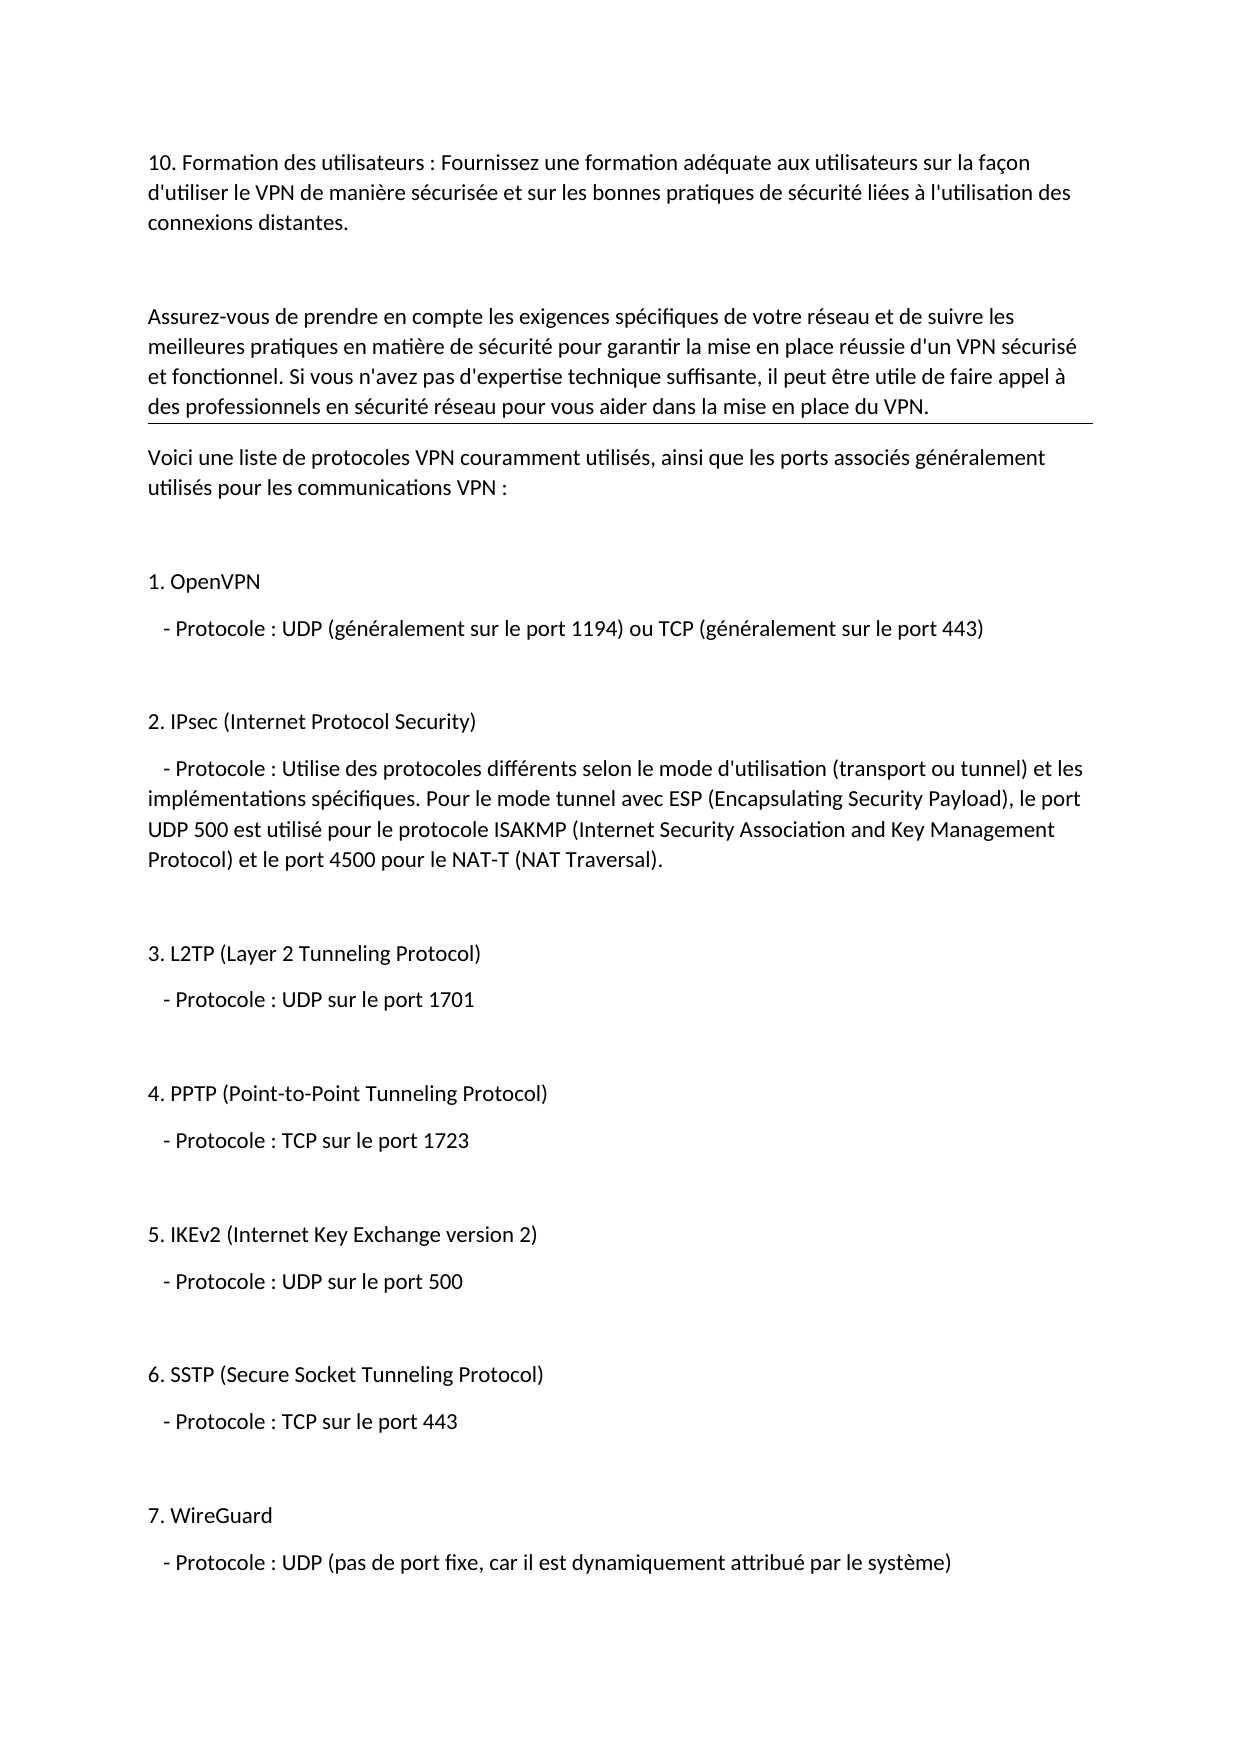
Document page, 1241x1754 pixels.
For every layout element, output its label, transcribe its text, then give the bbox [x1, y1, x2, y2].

text 7. WireGuard [148, 1501, 1093, 1529]
text - Protocole : UDP sur le port 1701 [148, 986, 1093, 1014]
text 4. PPTP (Point-to-Point Tunneling Protocol) [148, 1079, 1093, 1107]
text - Protocole : UDP (généralement sur le port 1194) ou TCP (généralement sur le port 443) [148, 614, 1093, 642]
text - Protocole : TCP sur le port 1723 [148, 1126, 1093, 1154]
text 2. IPsec (Internet Protocol Security) [148, 707, 1093, 736]
text Voici une liste de protocoles VPN couramment utilisés, ainsi que les ports associés généralement utilisés pour les communications VPN : [148, 443, 1093, 501]
text 1. OpenVPN [148, 567, 1093, 595]
text - Protocole : TCP sur le port 443 [148, 1407, 1093, 1436]
text 10. Formation des utilisateurs : Fournissez une formation adéquate aux utilisateurs sur la façon d'utiliser le VPN de manière sécurisée et sur les bonnes pratiques de sécurité liées à l'utilisation des connexions distantes. [148, 148, 1093, 236]
text - Protocole : UDP sur le port 500 [148, 1267, 1093, 1295]
text - Protocole : UDP (pas de port fixe, car il est dynamiquement attribué par le système) [148, 1548, 1093, 1576]
text Assurez-vous de prendre en compte les exigences spécifiques de votre réseau et de suivre les meilleures pratiques en matière de sécurité pour garantir la mise en place réussie d'un VPN sécurisé et fonctionnel. Si vous n'avez pas d'expertise technique suffisante, il peut être utile de faire appel à des professionnels en sécurité réseau pour vous aider dans la mise en place du VPN. [148, 302, 1093, 423]
text 6. SSTP (Secure Socket Tunneling Protocol) [148, 1361, 1093, 1389]
text 5. IKEv2 (Internet Key Exchange version 2) [148, 1220, 1093, 1248]
text - Protocole : Utilise des protocoles différents selon le mode d'utilisation (transport ou tunnel) et les implémentations spécifiques. Pour le mode tunnel avec ESP (Encapsulating Security Payload), le port UDP 500 est utilisé pour le protocole ISAKMP (Internet Security Association and Key Management Protocol) et le port 4500 pour le NAT-T (NAT Traversal). [148, 754, 1093, 873]
text 3. L2TP (Layer 2 Tunneling Protocol) [148, 939, 1093, 967]
